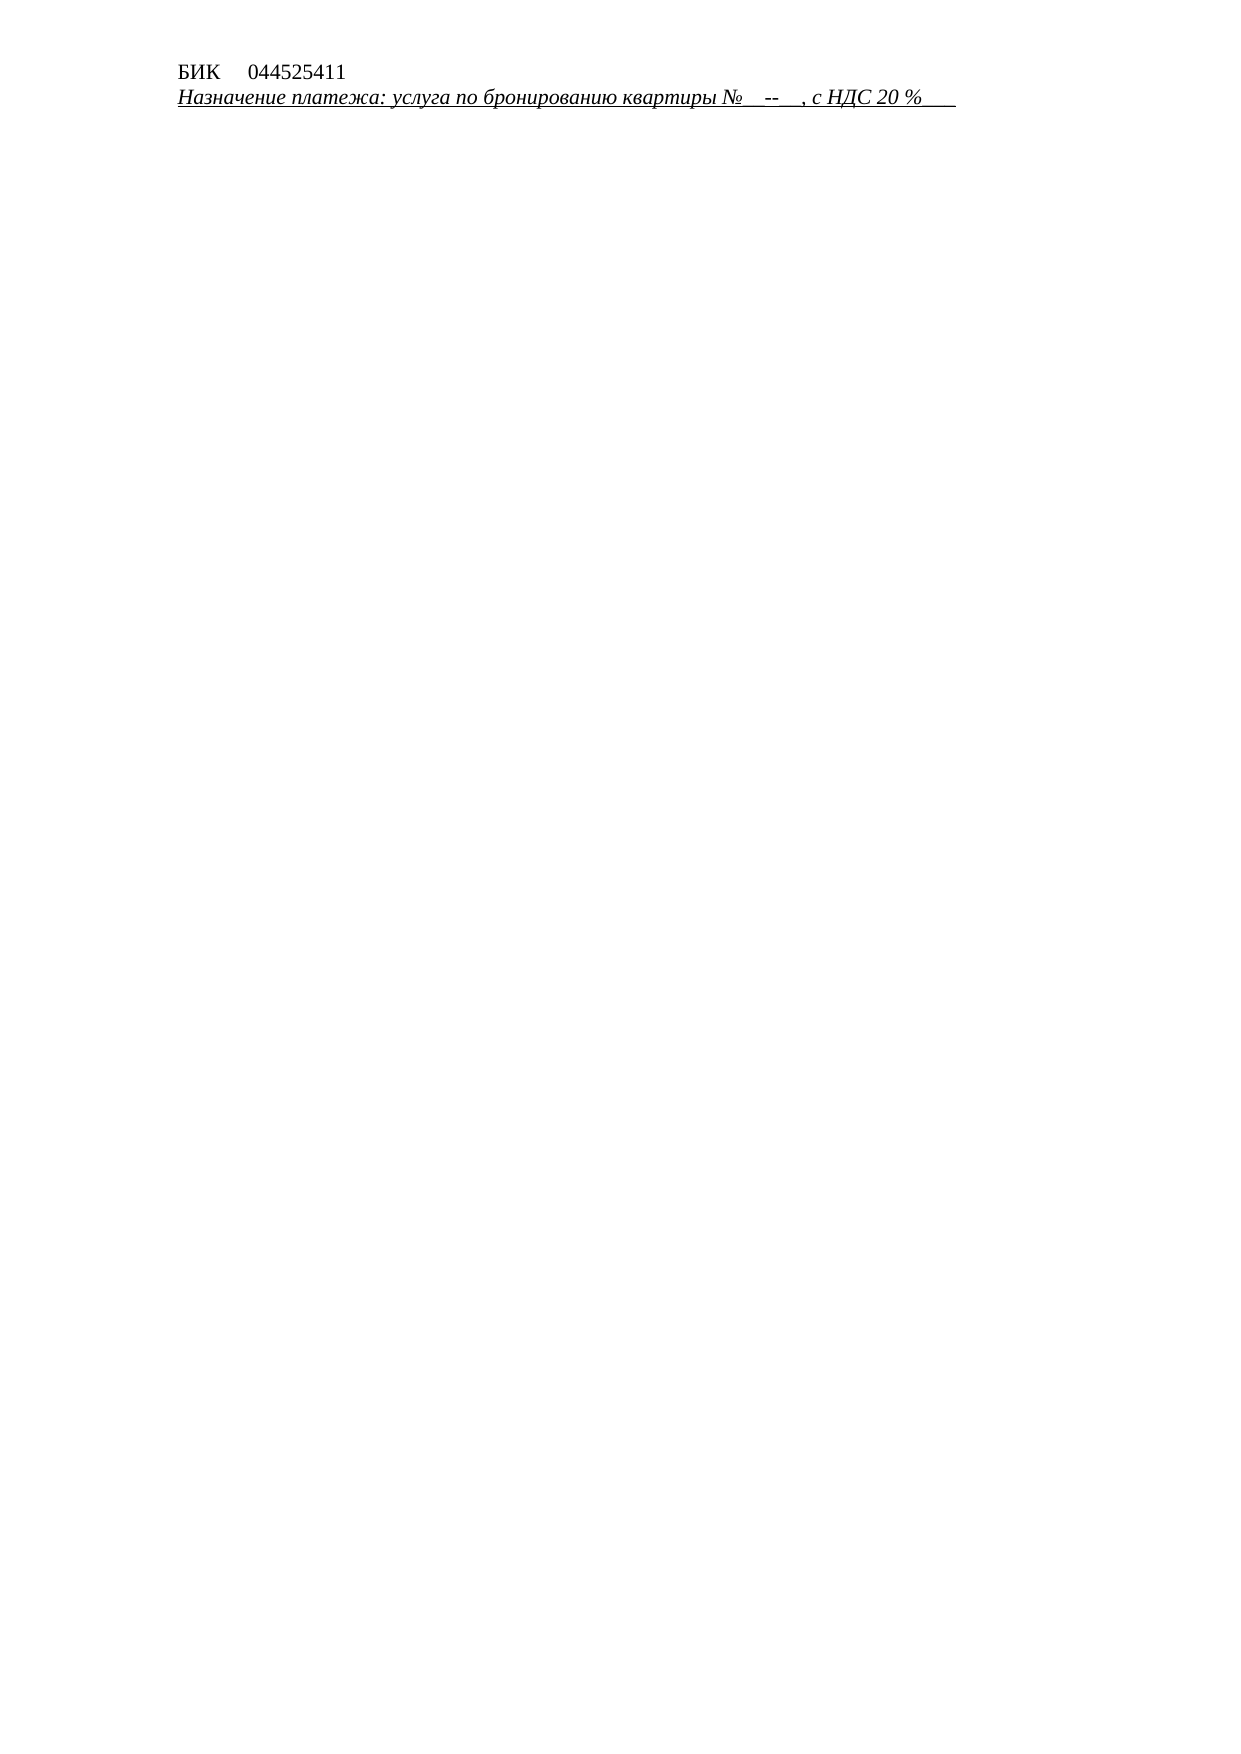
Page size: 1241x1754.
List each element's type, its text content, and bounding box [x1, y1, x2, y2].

text Назначение платежа: услуга по бронированию квартиры №__--__, с НДС 20 %___ [177, 84, 1152, 109]
text БИК 044525411 [177, 59, 1152, 84]
